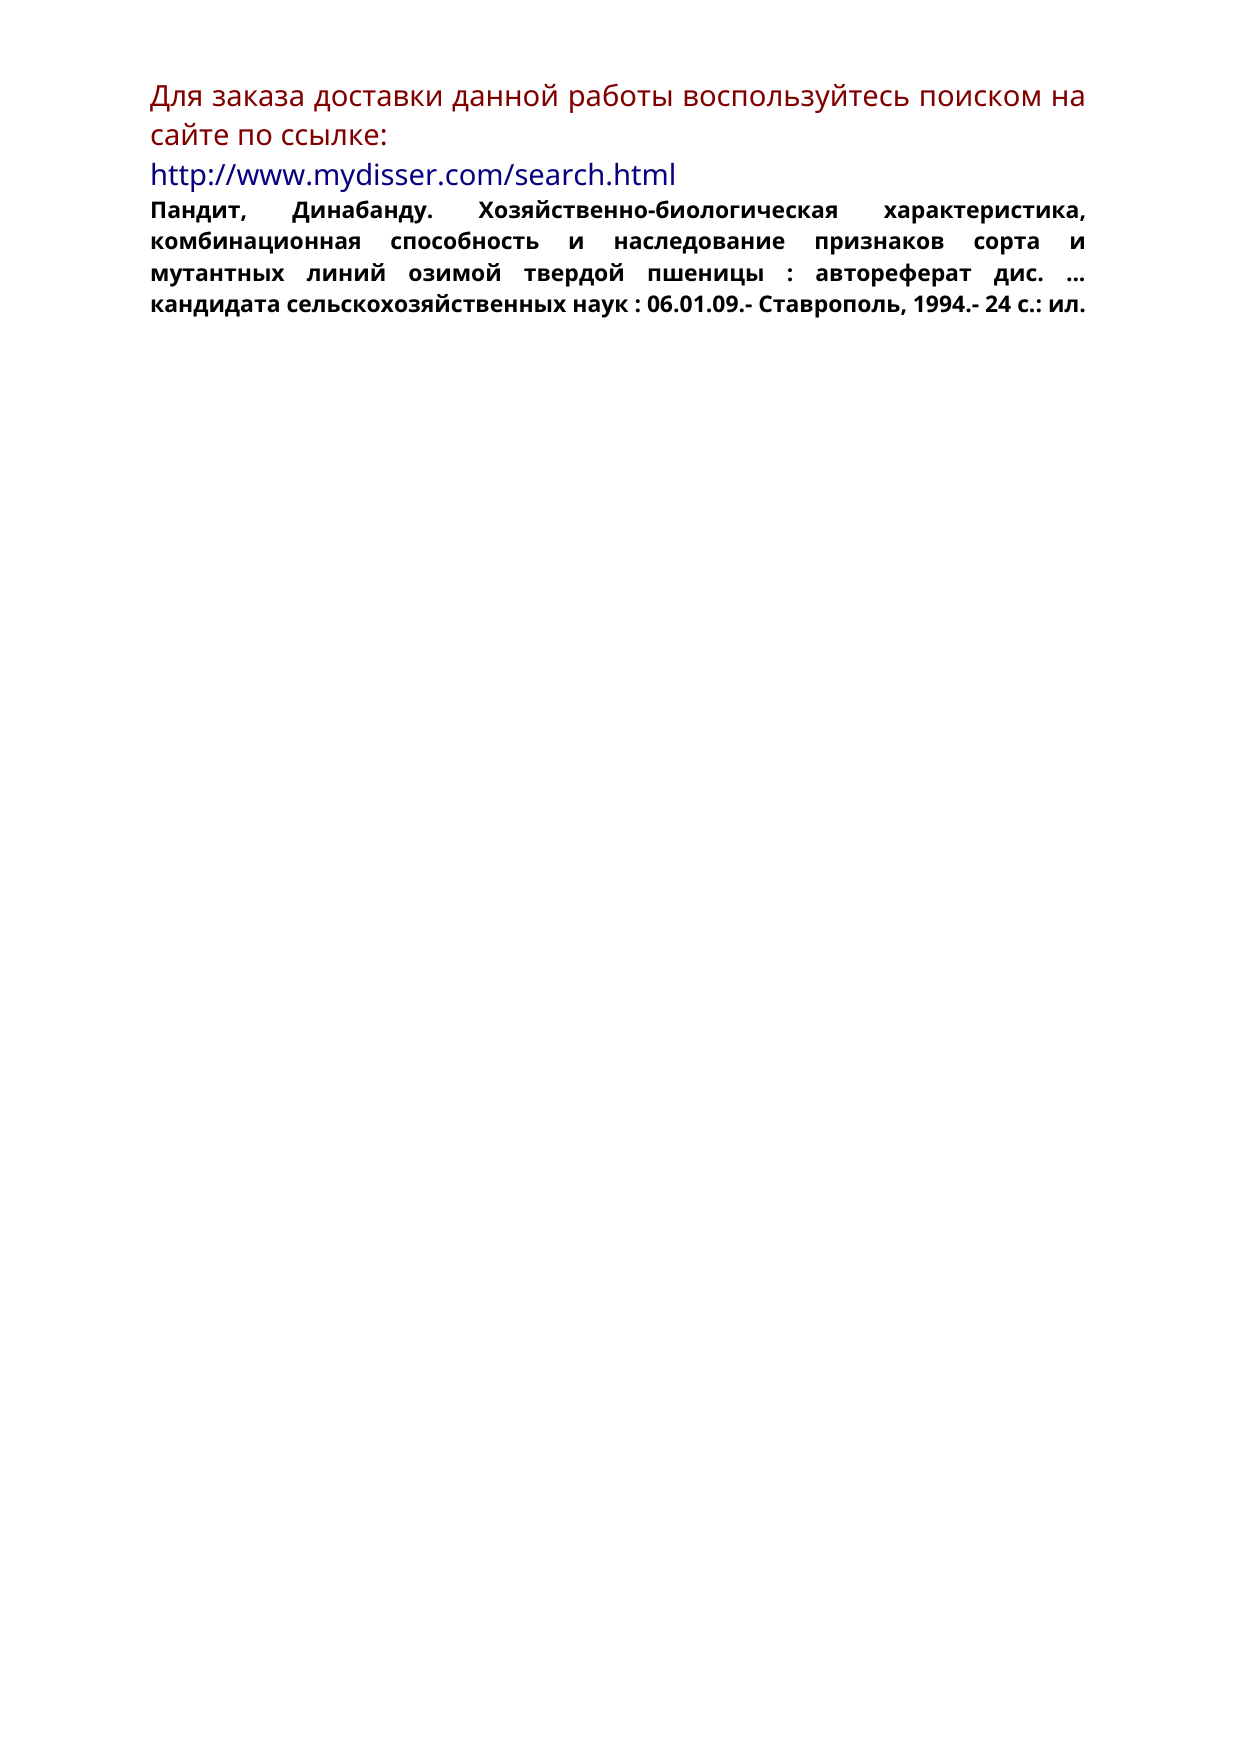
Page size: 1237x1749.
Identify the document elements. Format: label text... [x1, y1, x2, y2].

text Пандит, Динабанду. Хозяйственно-биологическая характеристика, комбинационная способность и наследование признаков сорта и мутантных линий озимой твердой пшеницы : автореферат дис. ... кандидата сельскохозяйственных наук : 06.01.09.- Ставрополь, 1994.- 24 с.: ил. [150, 194, 1086, 319]
